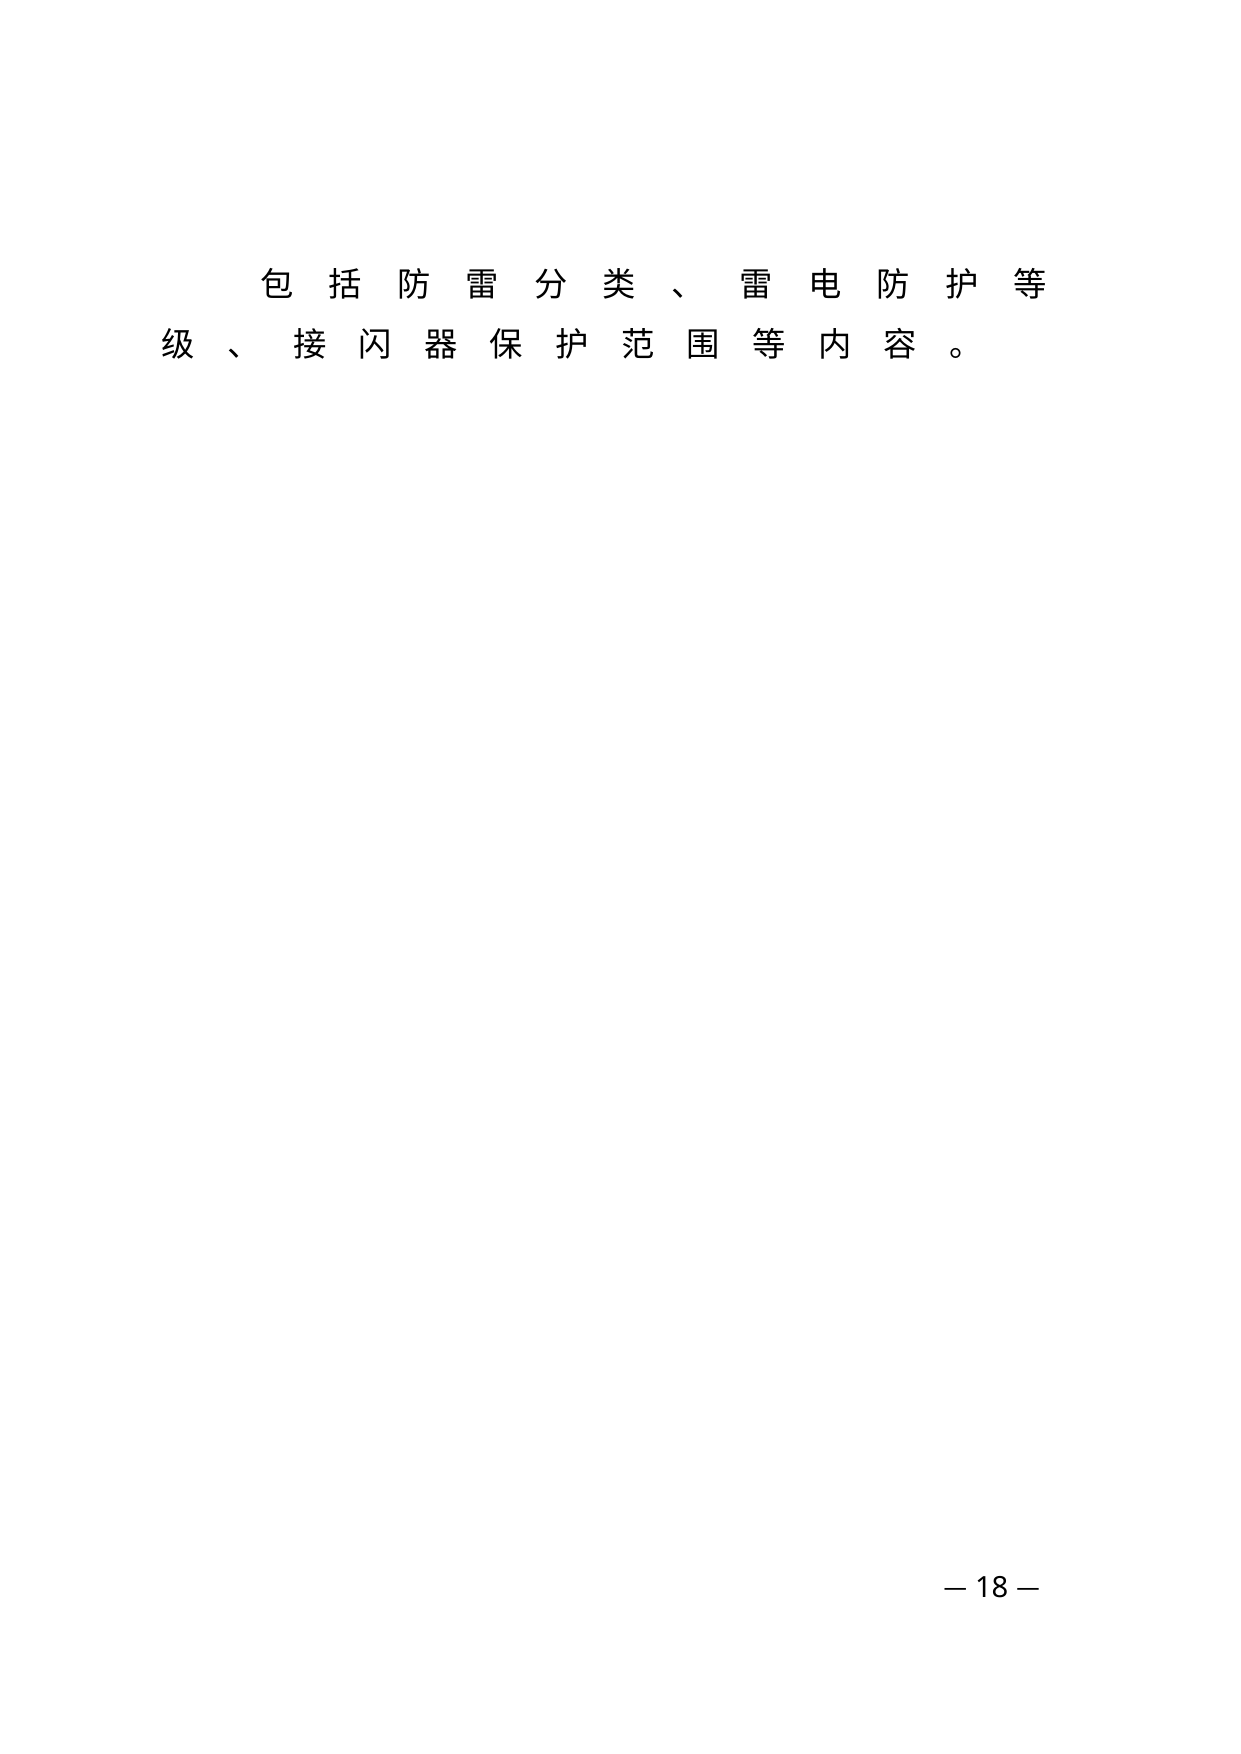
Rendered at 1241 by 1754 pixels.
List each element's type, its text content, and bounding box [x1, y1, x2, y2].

text 包括防雷分类、雷电防护等级、接闪器保护范围等内容。 [162, 252, 1080, 372]
